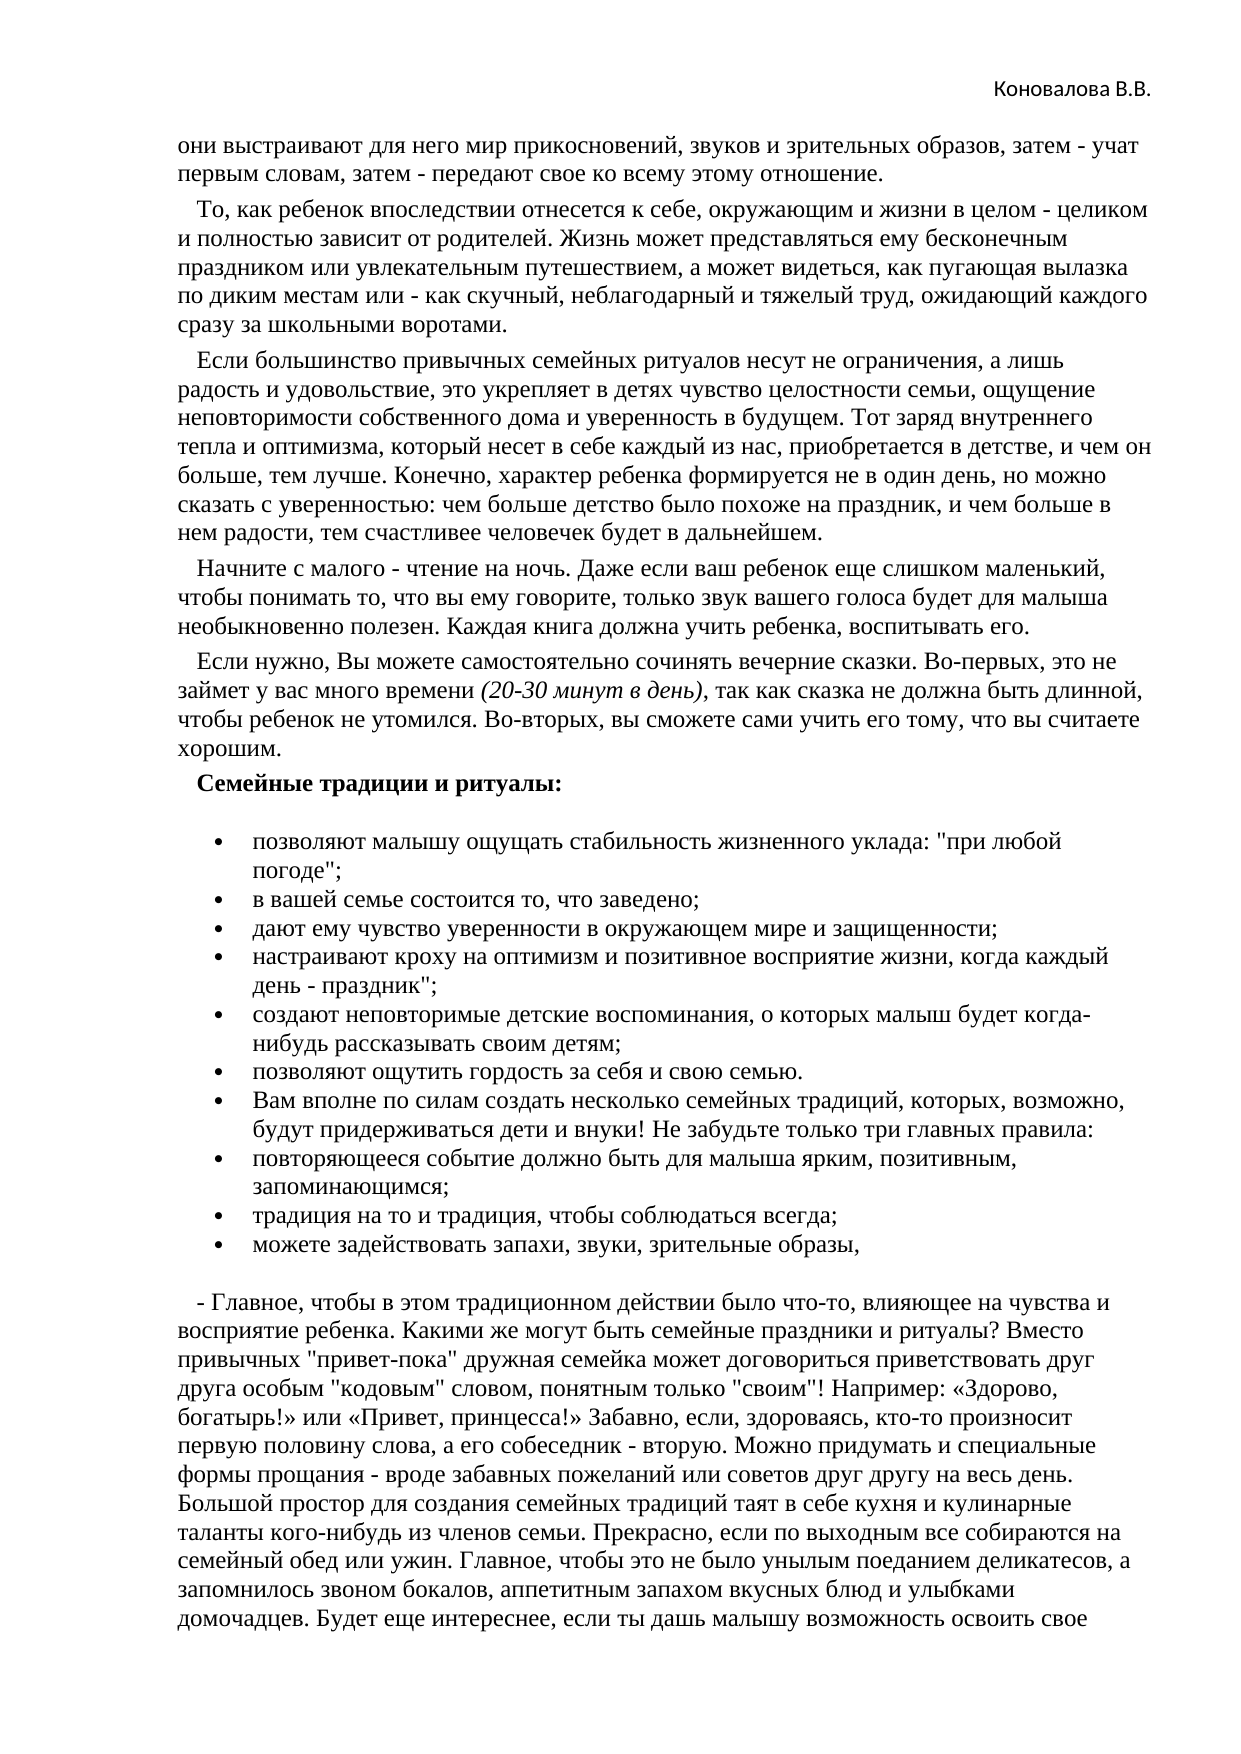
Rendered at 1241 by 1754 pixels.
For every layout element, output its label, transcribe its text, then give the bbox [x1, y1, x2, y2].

text Если большинство привычных семейных ритуалов несут не ограничения, а лишь радость и удовольствие, это укрепляет в детях чувство целостности семьи, ощущение неповторимости собственного дома и уверенность в будущем. Тот заряд внутреннего тепла и оптимизма, который несет в себе каждый из нас, приобретается в детстве, и чем он больше, тем лучше. Конечно, характер ребенка формируется не в один день, но можно сказать с уверенностью: чем больше детство было похоже на праздник, и чем больше в нем радости, тем счастливее человечек будет в дальнейшем. [177, 345, 1152, 546]
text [177, 130, 1152, 187]
list создают неповторимые детские воспоминания, о которых малыш будет когда-нибудь рассказывать своим детям; [215, 999, 1152, 1056]
list позволяют ощутить гордость за себя и свою семью. [215, 1056, 1152, 1085]
text Начните с малого - чтение на ночь. Даже если ваш ребенок еще слишком маленький, чтобы понимать то, что вы ему говорите, только звук вашего голоса будет для малыша необыкновенно полезен. Каждая книга должна учить ребенка, воспитывать его. [177, 553, 1152, 639]
list позволяют малышу ощущать стабильность жизненного уклада: "при любой погоде"; [215, 826, 1152, 884]
text Семейные традиции и ритуалы: [177, 768, 1152, 797]
list традиция на то и традиция, чтобы соблюдаться всегда; [215, 1200, 1152, 1229]
list повторяющееся событие должно быть для малыша ярким, позитивным, запоминающимся; [215, 1143, 1152, 1200]
text То, как ребенок впоследствии отнесется к себе, окружающим и жизни в целом - целиком и полностью зависит от родителей. Жизнь может представляться ему бесконечным праздником или увлекательным путешествием, а может видеться, как пугающая вылазка по диким местам или - как скучный, неблагодарный и тяжелый труд, ожидающий каждого сразу за школьными воротами. [177, 194, 1152, 338]
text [177, 1287, 1152, 1632]
list можете задействовать запахи, звуки, зрительные образы, [215, 1229, 1152, 1258]
text Если нужно, Вы можете самостоятельно сочинять вечерние сказки. Во-первых, это не займет у вас много времени (20-30 минут в день), так как сказка не должна быть длинной, чтобы ребенок не утомился. Во-вторых, вы сможете сами учить его тому, что вы считаете хорошим. [177, 646, 1152, 761]
list настраивают кроху на оптимизм и позитивное восприятие жизни, когда каждый день - праздник"; [215, 941, 1152, 999]
list в вашей семье состоится то, что заведено; [215, 884, 1152, 913]
list дают ему чувство уверенности в окружающем мире и защищенности; [215, 913, 1152, 941]
list Вам вполне по силам создать несколько семейных традиций, которых, возможно, будут придерживаться дети и внуки! Не забудьте только три главных правила: [215, 1085, 1152, 1143]
